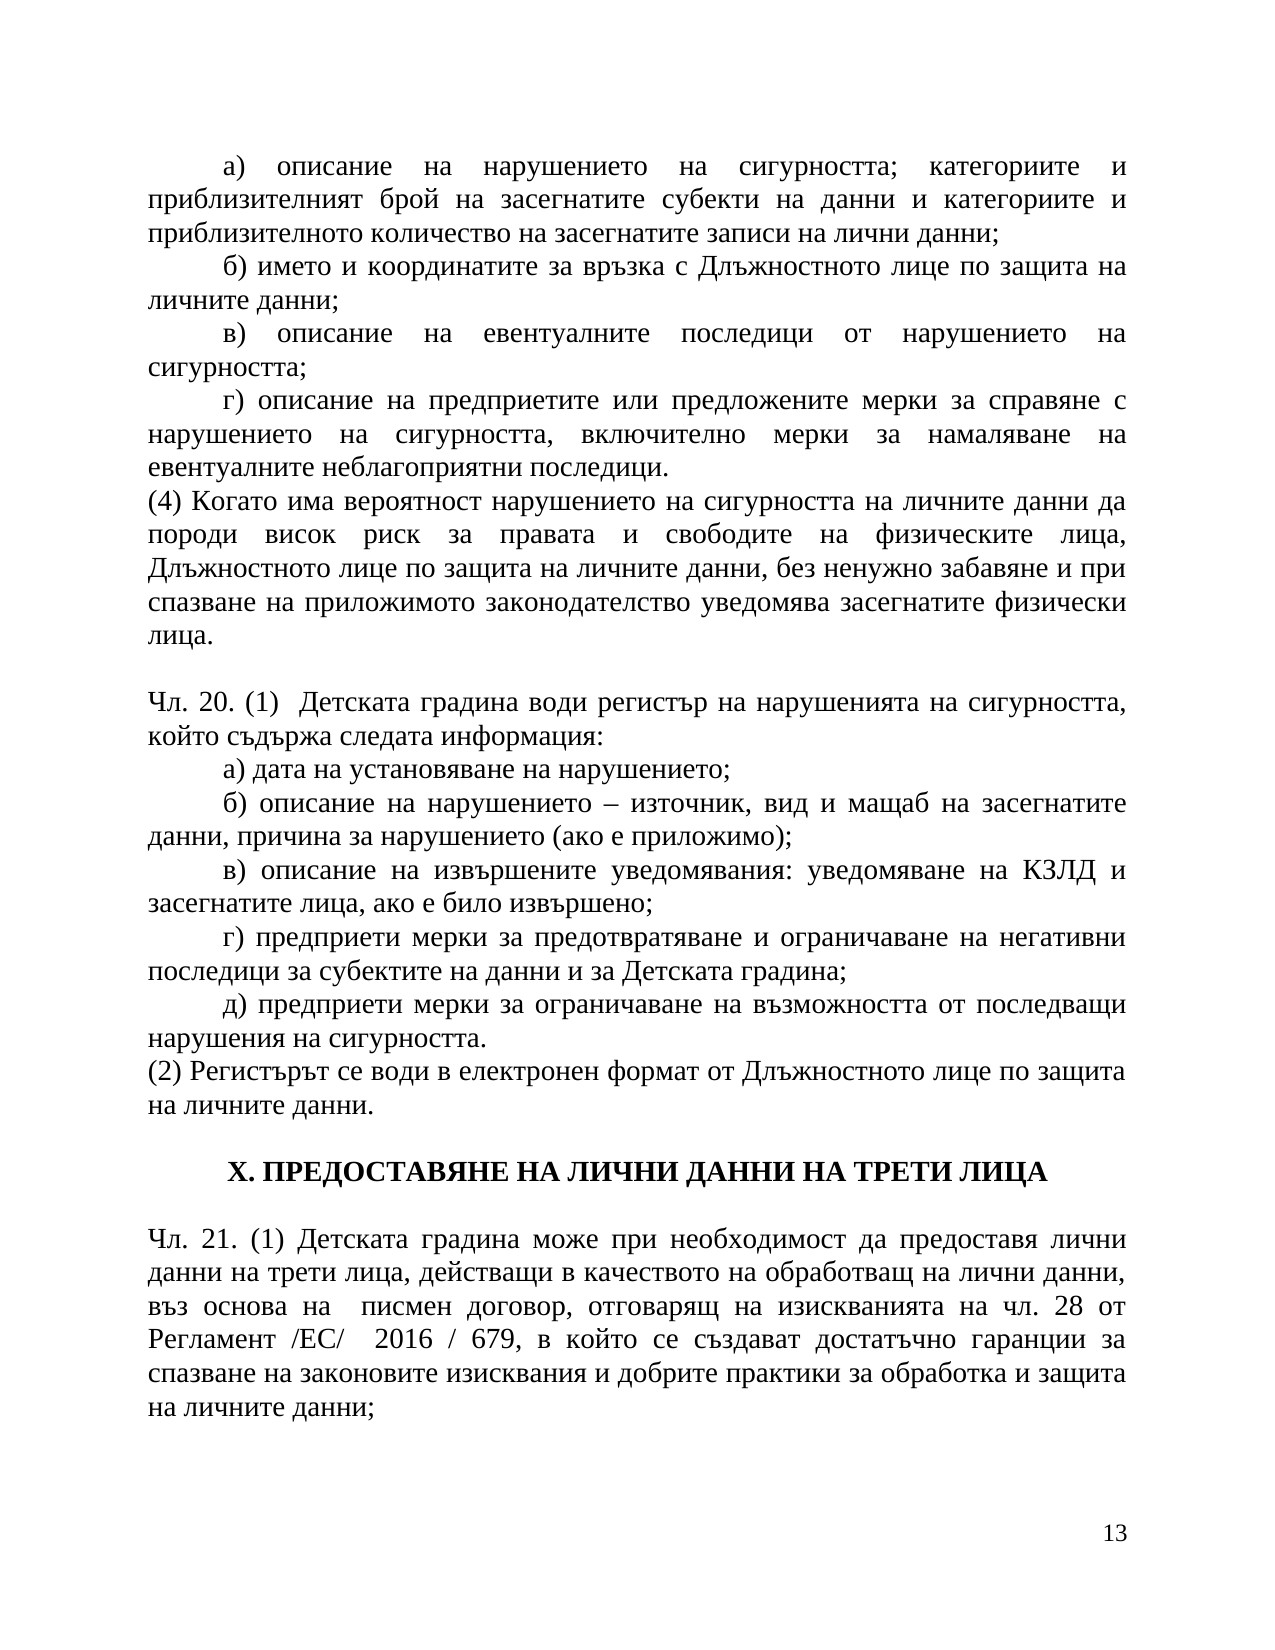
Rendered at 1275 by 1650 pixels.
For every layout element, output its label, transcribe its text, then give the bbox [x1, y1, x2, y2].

text (4) Когато има вероятност нарушението на сигурността на личните данни да породи висок риск за правата и свободите на физическите лица, Длъжностното лице по защита на личните данни, без ненужно забавяне и при спазване на приложимото законодателство уведомява засегнатите физически лица. [148, 483, 1127, 651]
text а) дата на установяване на нарушението; [148, 751, 1127, 785]
text г) предприети мерки за предотвратяване и ограничаване на негативни последици за субектите на данни и за Детската градина; [148, 919, 1127, 986]
text в) описание на евентуалните последици от нарушението на сигурността; [148, 315, 1127, 382]
text б) описание на нарушението – източник, вид и мащаб на засегнатите данни, причина за нарушението (ако е приложимо); [148, 785, 1127, 852]
text б) името и координатите за връзка с Длъжностното лице по защита на личните данни; [148, 248, 1127, 315]
text г) описание на предприетите или предложените мерки за справяне с нарушението на сигурността, включително мерки за намаляване на евентуалните неблагоприятни последици. [148, 382, 1127, 483]
text Чл. 21. (1) Детската градина може при необходимост да предоставя лични данни на трети лица, действащи в качеството на обработващ на лични данни, въз основа на писмен договор, отговарящ на изискванията на чл. 28 от Регламент /ЕС/ 2016 / 679, в който се създават достатъчно гаранции за спазване на законовите изисквания и добрите практики за обработка и защита на личните данни; [148, 1221, 1127, 1422]
text X. ПРЕДОСТAВЯНЕ НА ЛИЧНИ ДАННИ НА ТРЕТИ ЛИЦА [148, 1154, 1127, 1187]
text (2) Регистърът се води в електронен формат от Длъжностното лице по защита на личните данни. [148, 1053, 1127, 1120]
text д) предприети мерки за ограничаване на възможността от последващи нарушения на сигурността. [148, 986, 1127, 1053]
text Чл. 20. (1) Детската градина води регистър на нарушенията на сигурността, който съдържа следата информация: [148, 684, 1127, 751]
text а) описание на нарушението на сигурността; категориите и приблизителният брой на засегнатите субекти на данни и категориите и приблизителното количество на засегнатите записи на лични данни; [148, 148, 1127, 248]
text в) описание на извършените уведомявания: уведомяване на КЗЛД и засегнатите лица, ако е било извършено; [148, 852, 1127, 919]
